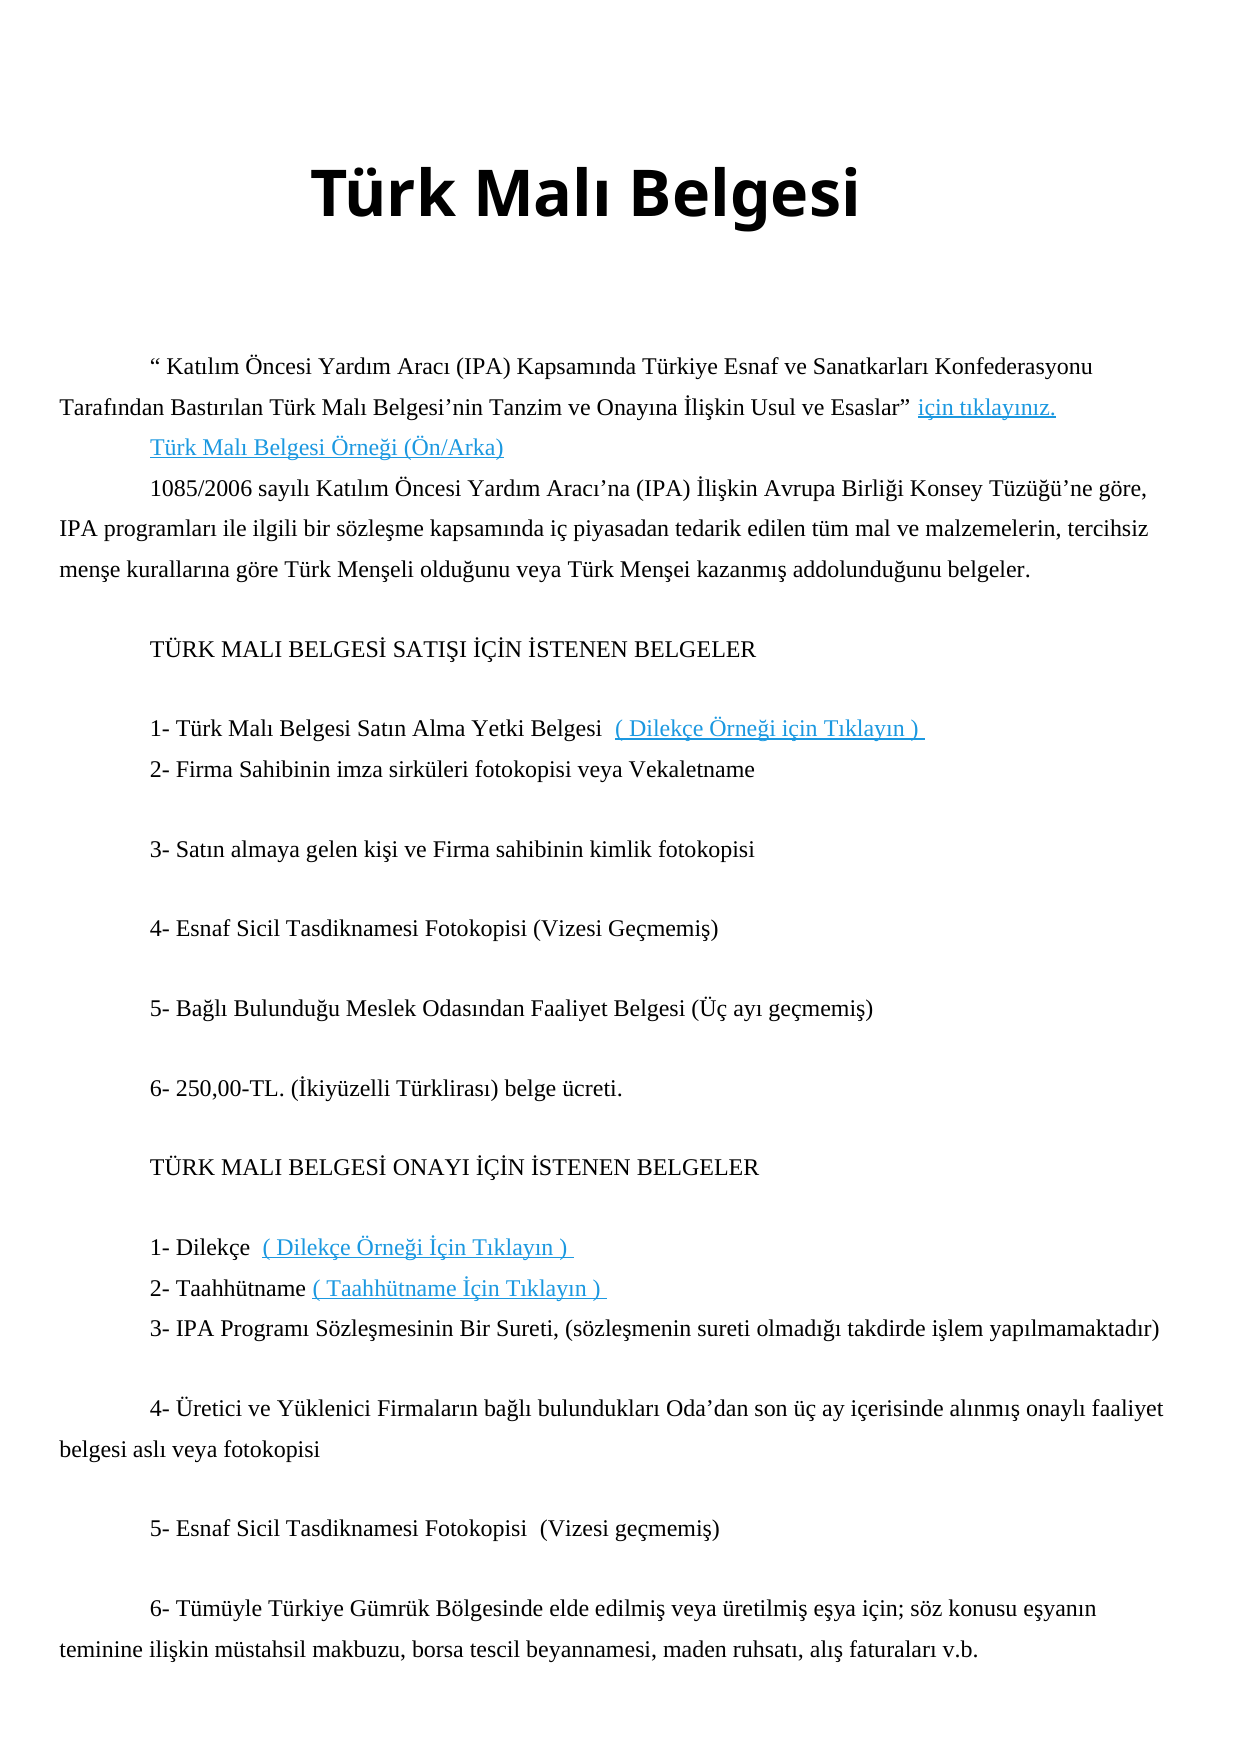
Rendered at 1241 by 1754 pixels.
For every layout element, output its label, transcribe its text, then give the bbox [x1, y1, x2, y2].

text TÜRK MALI BELGESİ ONAYI İÇİN İSTENEN BELGELER [59, 1140, 1181, 1181]
text Türk Malı Belgesi [59, 148, 1181, 236]
text 3- IPA Programı Sözleşmesinin Bir Sureti, (sözleşmenin sureti olmadığı takdirde işlem yapılmamaktadır) [59, 1301, 1181, 1342]
text 5- Bağlı Bulunduğu Meslek Odasından Faaliyet Belgesi (Üç ayı geçmemiş) [59, 981, 1181, 1022]
text 5- Esnaf Sicil Tasdiknamesi Fotokopisi (Vizesi geçmemiş) [59, 1501, 1181, 1542]
text 1- Türk Malı Belgesi Satın Alma Yetki Belgesi ( Dilekçe Örneği için Tıklayın ) [59, 701, 1181, 742]
text 4- Üretici ve Yüklenici Firmaların bağlı bulundukları Oda’dan son üç ay içerisinde alınmış onaylı faaliyet belgesi aslı veya fotokopisi [59, 1381, 1181, 1462]
text 2- Firma Sahibinin imza sirküleri fotokopisi veya Vekaletname [59, 742, 1181, 783]
text 1- Dilekçe ( Dilekçe Örneği İçin Tıklayın ) [59, 1220, 1181, 1261]
text 6- Tümüyle Türkiye Gümrük Bölgesinde elde edilmiş veya üretilmiş eşya için; söz konusu eşyanın teminine ilişkin müstahsil makbuzu, borsa tescil beyannamesi, maden ruhsatı, alış faturaları v.b. [59, 1581, 1181, 1662]
text TÜRK MALI BELGESİ SATIŞI İÇİN İSTENEN BELGELER [59, 622, 1181, 662]
text 4- Esnaf Sicil Tasdiknamesi Fotokopisi (Vizesi Geçmemiş) [59, 901, 1181, 942]
text 6- 250,00-TL. (İkiyüzelli Türklirası) belge ücreti. [59, 1061, 1181, 1101]
text 2- Taahhütname ( Taahhütname İçin Tıklayın ) [59, 1261, 1181, 1301]
text Türk Malı Belgesi Örneği (Ön/Arka) [59, 420, 1181, 461]
text 1085/2006 sayılı Katılım Öncesi Yardım Aracı’na (IPA) İlişkin Avrupa Birliği Konsey Tüzüğü’ne göre, IPA programları ile ilgili bir sözleşme kapsamında iç piyasadan tedarik edilen tüm mal ve malzemelerin, tercihsiz menşe kurallarına göre Türk Menşeli olduğunu veya Türk Menşei kazanmış addolunduğunu belgeler. [59, 461, 1181, 583]
text “ Katılım Öncesi Yardım Aracı (IPA) Kapsamında Türkiye Esnaf ve Sanatkarları Konfederasyonu Tarafından Bastırılan Türk Malı Belgesi’nin Tanzim ve Onayına İlişkin Usul ve Esaslar” için tıklayınız. [59, 339, 1181, 420]
text 3- Satın almaya gelen kişi ve Firma sahibinin kimlik fotokopisi [59, 822, 1181, 862]
